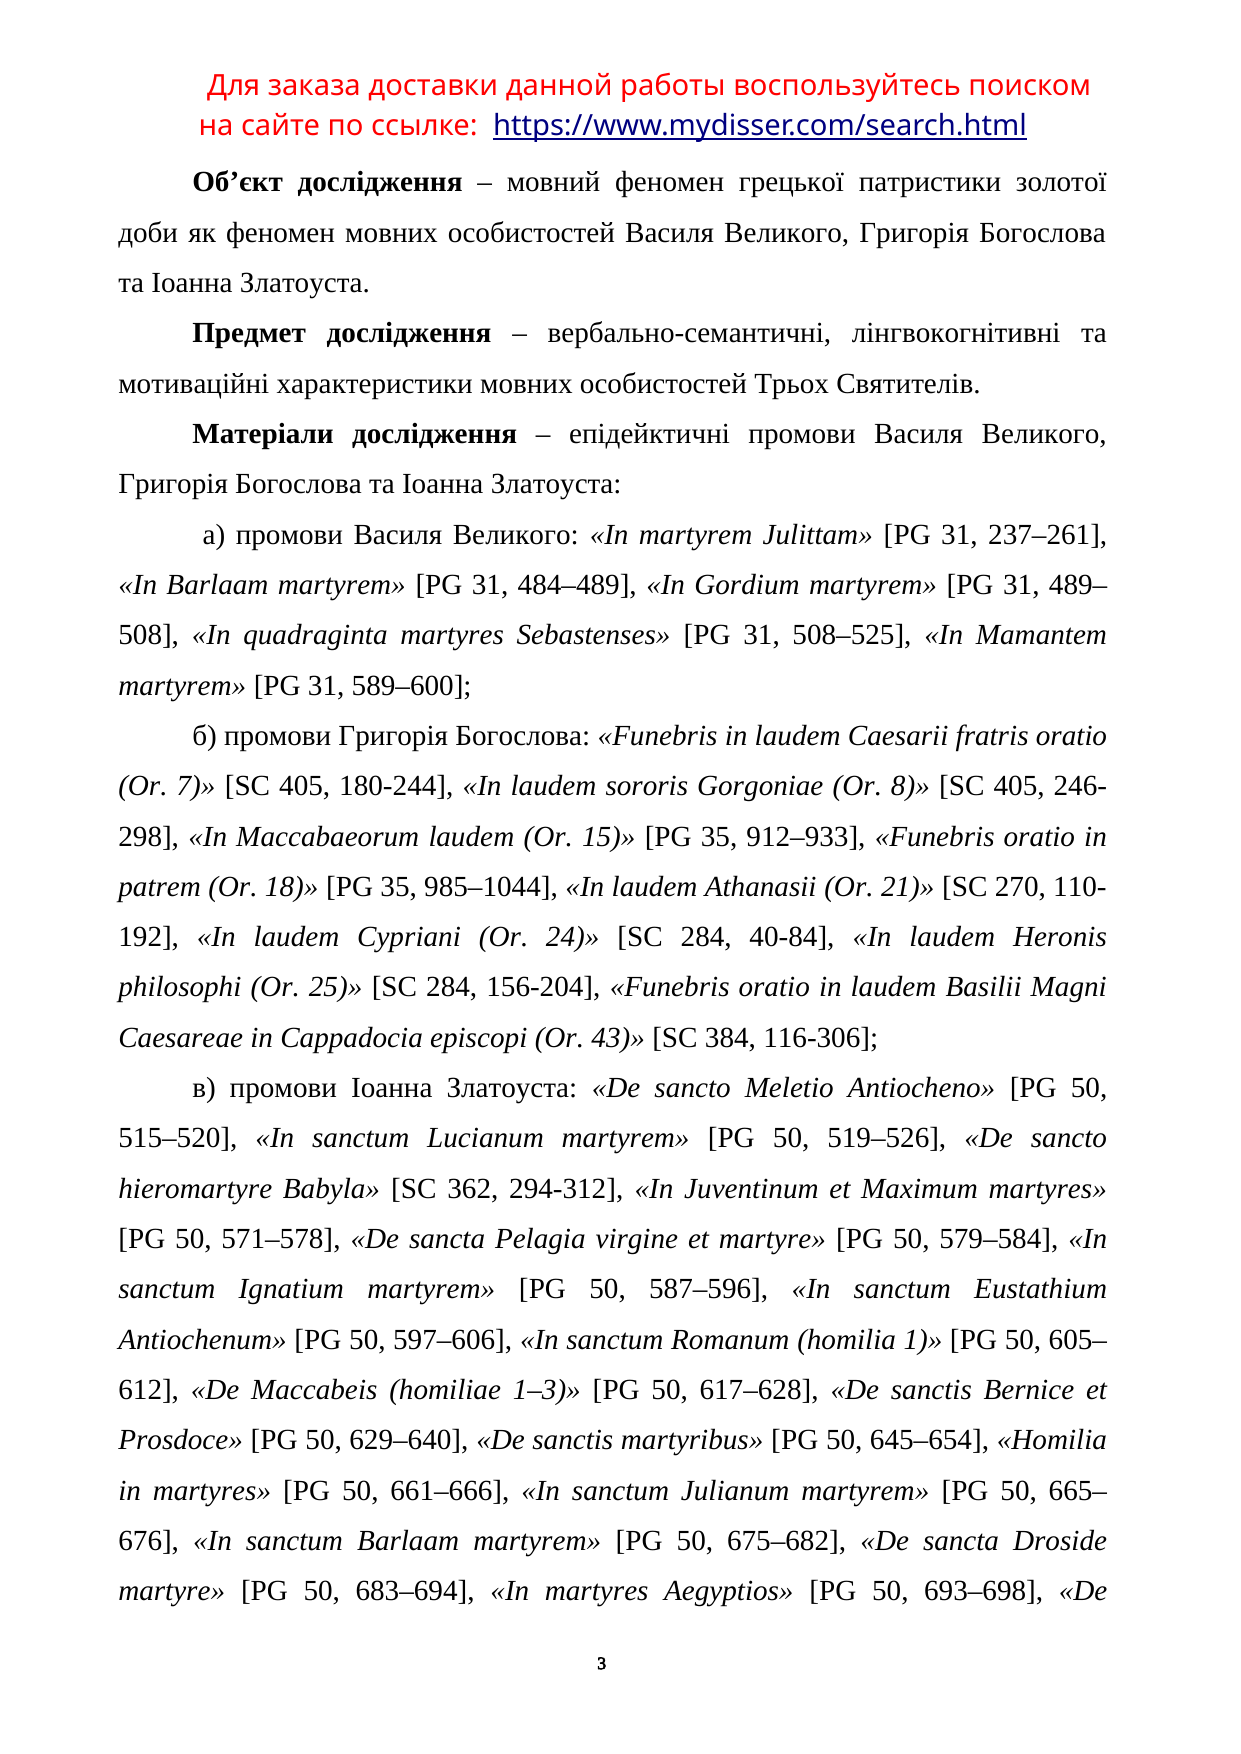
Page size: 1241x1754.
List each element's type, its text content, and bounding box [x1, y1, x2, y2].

text Предмет дослідження – вербально-семантичні, лінгвокогнітивні та мотиваційні характеристики мовних особистостей Трьох Святителів. [118, 316, 1107, 399]
text Об’єкт дослідження – мовний феномен грецької патристики золотої доби як феномен мовних особистостей Василя Великого, Григорія Богослова та Іоанна Златоуста. [118, 164, 1107, 299]
text б) промови Григорія Богослова: «Funebris in laudem Caesarii fratris oratio (Οr. 7)» [SC 405, 180-244], «In laudem sororis Gorgoniae (Οr. 8)» [SC 405, 246-298], «In Maccabaeorum laudem (Or. 15)» [PG 35, 912–933], «Funebris oratio in patrem (Οr. 18)» [PG 35, 985–1044], «In laudem Athanasii (Οr. 21)» [SC 270, 110-192], «In laudem Cypriani (Οr. 24)» [SC 284, 40-84], «In laudem Heronis philosophi (Οr. 25)» [SC 284, 156-204], «Funebris oratio in laudem Basilii Magni Caesareae in Cappadocia episcopi (Οr. 43)» [SC 384, 116-306]; [118, 718, 1107, 1053]
text а) промови Василя Великого: «In martyrem Julittam» [PG 31, 237–261], «In Barlaam martyrem» [PG 31, 484–489], «In Gordium martyrem» [PG 31, 489–508], «In quadraginta martyres Sebastenses» [PG 31, 508–525], «In Mamantem martyrem» [PG 31, 589–600]; [118, 517, 1107, 701]
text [118, 1070, 1107, 1607]
text Матеріали дослідження – епідейктичні промови Василя Великого, Григорія Богослова та Іоанна Златоуста: [118, 416, 1107, 500]
